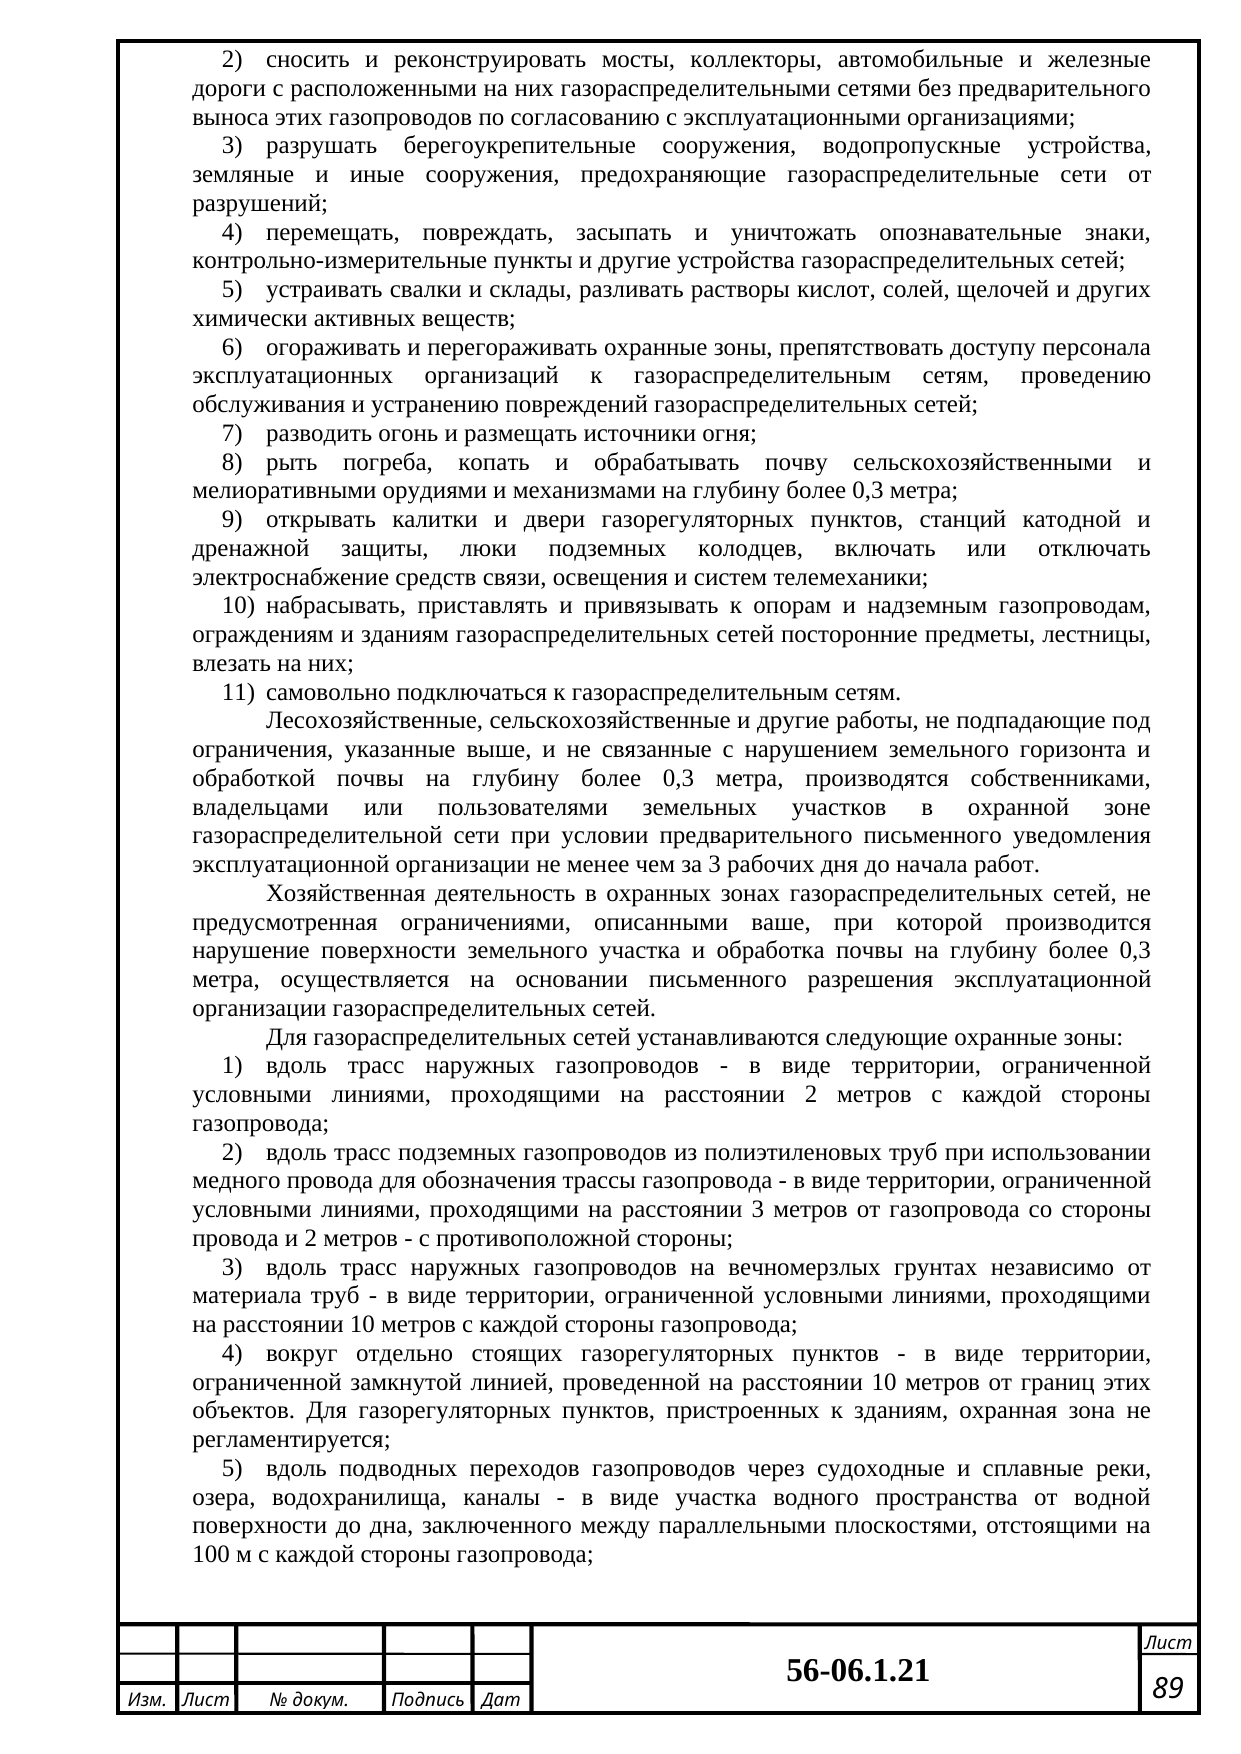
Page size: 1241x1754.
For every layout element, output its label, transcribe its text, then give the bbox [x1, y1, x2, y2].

text Для газораспределительных сетей устанавливаются следующие охранные зоны: [192, 1022, 1152, 1051]
list рыть погреба, копать и обрабатывать почву сельскохозяйственными и мелиоративными орудиями и механизмами на глубину более 0,3 метра; [192, 447, 1152, 504]
list сносить и реконструировать мосты, коллекторы, автомобильные и железные дороги с расположенными на них газораспределительными сетями без предварительного выноса этих газопроводов по согласованию с эксплуатационными организациями; [192, 44, 1152, 131]
list самовольно подключаться к газораспределительным сетям. [192, 677, 1152, 706]
list набрасывать, приставлять и привязывать к опорам и надземным газопроводам, ограждениям и зданиям газораспределительных сетей посторонние предметы, лестницы, влезать на них; [192, 591, 1152, 677]
list огораживать и перегораживать охранные зоны, препятствовать доступу персонала эксплуатационных организаций к газораспределительным сетям, проведению обслуживания и устранению повреждений газораспределительных сетей; [192, 332, 1152, 418]
text Хозяйственная деятельность в охранных зонах газораспределительных сетей, не предусмотренная ограничениями, описанными ваше, при которой производится нарушение поверхности земельного участка и обработка почвы на глубину более 0,3 метра, осуществляется на основании письменного разрешения эксплуатационной организации газораспределительных сетей. [192, 878, 1152, 1022]
list вокруг отдельно стоящих газорегуляторных пунктов - в виде территории, ограниченной замкнутой линией, проведенной на расстоянии 10 метров от границ этих объектов. Для газорегуляторных пунктов, пристроенных к зданиям, охранная зона не регламентируется; [192, 1338, 1152, 1453]
list разводить огонь и размещать источники огня; [192, 418, 1152, 447]
list вдоль трасс наружных газопроводов на вечномерзлых грунтах независимо от материала труб - в виде территории, ограниченной условными линиями, проходящими на расстоянии 10 метров с каждой стороны газопровода; [192, 1252, 1152, 1338]
text Лесохозяйственные, сельскохозяйственные и другие работы, не подпадающие под ограничения, указанные выше, и не связанные с нарушением земельного горизонта и обработкой почвы на глубину более 0,3 метра, производятся собственниками, владельцами или пользователями земельных участков в охранной зоне газораспределительной сети при условии предварительного письменного уведомления эксплуатационной организации не менее чем за 3 рабочих дня до начала работ. [192, 706, 1152, 878]
list вдоль трасс подземных газопроводов из полиэтиленовых труб при использовании медного провода для обозначения трассы газопровода - в виде территории, ограниченной условными линиями, проходящими на расстоянии 3 метров от газопровода со стороны провода и 2 метров - с противоположной стороны; [192, 1137, 1152, 1252]
list открывать калитки и двери газорегуляторных пунктов, станций катодной и дренажной защиты, люки подземных колодцев, включать или отключать электроснабжение средств связи, освещения и систем телемеханики; [192, 504, 1152, 591]
list вдоль трасс наружных газопроводов - в виде территории, ограниченной условными линиями, проходящими на расстоянии 2 метров с каждой стороны газопровода; [192, 1051, 1152, 1137]
list вдоль подводных переходов газопроводов через судоходные и сплавные реки, озера, водохранилища, каналы - в виде участка водного пространства от водной поверхности до дна, заключенного между параллельными плоскостями, отстоящими на 100 м с каждой стороны газопровода; [192, 1453, 1152, 1568]
list устраивать свалки и склады, разливать растворы кислот, солей, щелочей и других химически активных веществ; [192, 274, 1152, 332]
list перемещать, повреждать, засыпать и уничтожать опознавательные знаки, контрольно-измерительные пункты и другие устройства газораспределительных сетей; [192, 217, 1152, 274]
list разрушать берегоукрепительные сооружения, водопропускные устройства, земляные и иные сооружения, предохраняющие газораспределительные сети от разрушений; [192, 131, 1152, 217]
